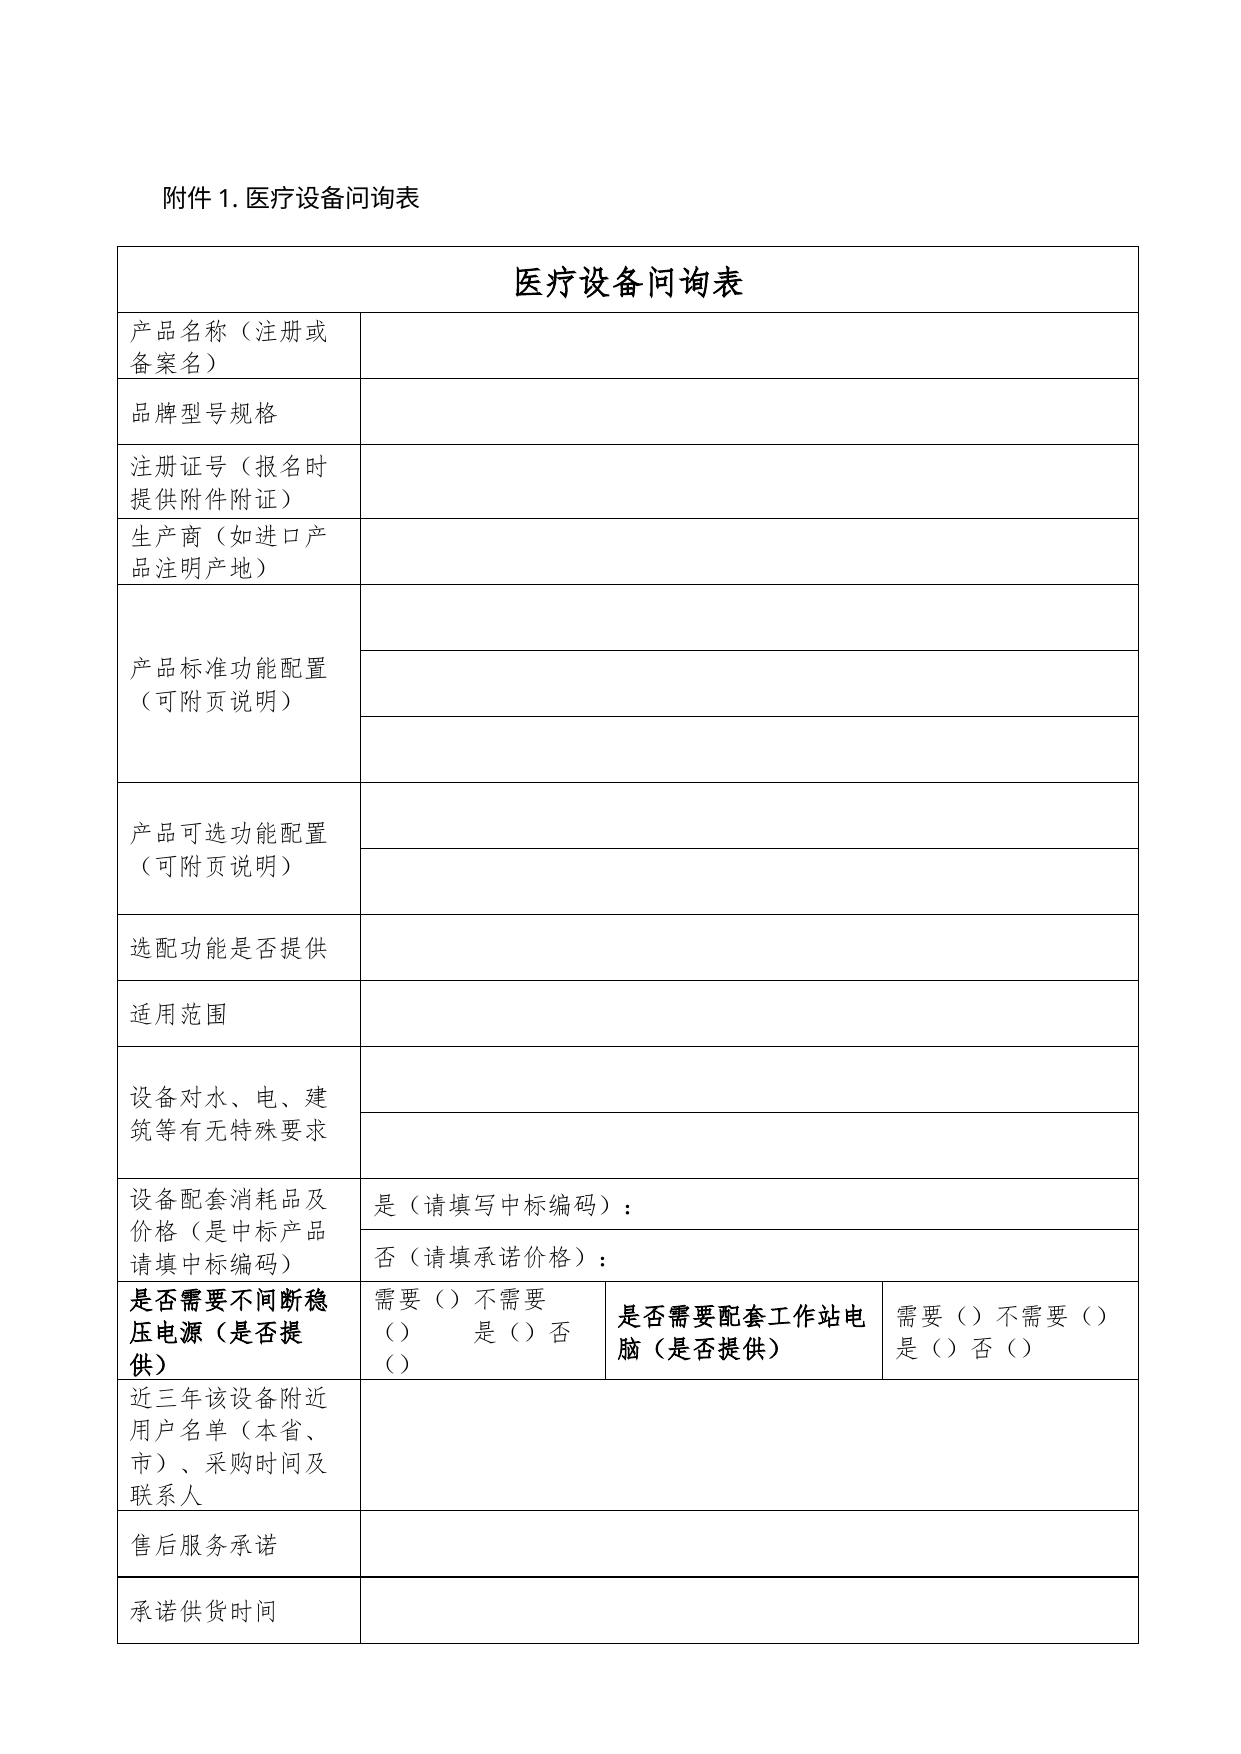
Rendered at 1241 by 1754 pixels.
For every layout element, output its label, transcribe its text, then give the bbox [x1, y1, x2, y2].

table_cell 产品名称（注册或备案名） [118, 313, 360, 378]
table_cell [361, 1047, 1138, 1112]
table_cell [361, 1113, 1138, 1178]
table_cell 否（请填承诺价格）： [361, 1230, 1138, 1281]
table_cell 是（请填写中标编码）： [361, 1179, 1138, 1229]
table_cell 承诺供货时间 [118, 1578, 360, 1642]
text 附件1. 医疗设备问询表 [162, 164, 1093, 229]
table_cell [361, 313, 1138, 378]
table_cell 适用范围 [118, 981, 360, 1046]
table_cell 产品标准功能配置（可附页说明） [118, 585, 360, 782]
table_cell [361, 379, 1138, 444]
table_cell [361, 1380, 1138, 1510]
table_header 医疗设备问询表 [118, 247, 1138, 312]
table_cell 需要（）不需要（） 是（）否（） [361, 1282, 605, 1379]
table_cell 近三年该设备附近用户名单（本省、市）、采购时间及联系人 [118, 1380, 360, 1510]
table_cell 需要（）不需要（） 是（）否（） [883, 1282, 1138, 1379]
table_cell [361, 717, 1138, 782]
table_cell 售后服务承诺 [118, 1511, 360, 1576]
table_cell 注册证号（报名时提供附件附证） [118, 445, 360, 517]
table_cell [361, 519, 1138, 583]
table_cell [361, 1578, 1138, 1642]
table_cell [361, 915, 1138, 980]
table_cell [361, 783, 1138, 848]
table_cell [361, 981, 1138, 1046]
table_cell [361, 651, 1138, 716]
table_cell 是否需要不间断稳压电源（是否提供） [118, 1282, 360, 1379]
table_cell [361, 1511, 1138, 1576]
table_cell 生产商（如进口产品注明产地） [118, 519, 360, 583]
table_cell 产品可选功能配置（可附页说明） [118, 783, 360, 914]
table_cell [361, 849, 1138, 914]
table_cell [361, 445, 1138, 517]
table_cell [361, 585, 1138, 649]
table_cell 设备对水、电、建筑等有无特殊要求 [118, 1047, 360, 1178]
table_cell 设备配套消耗品及价格（是中标产品请填中标编码） [118, 1179, 360, 1281]
table_cell 是否需要配套工作站电脑（是否提供） [606, 1282, 882, 1379]
table_cell 品牌型号规格 [118, 379, 360, 444]
table_cell 选配功能是否提供 [118, 915, 360, 980]
